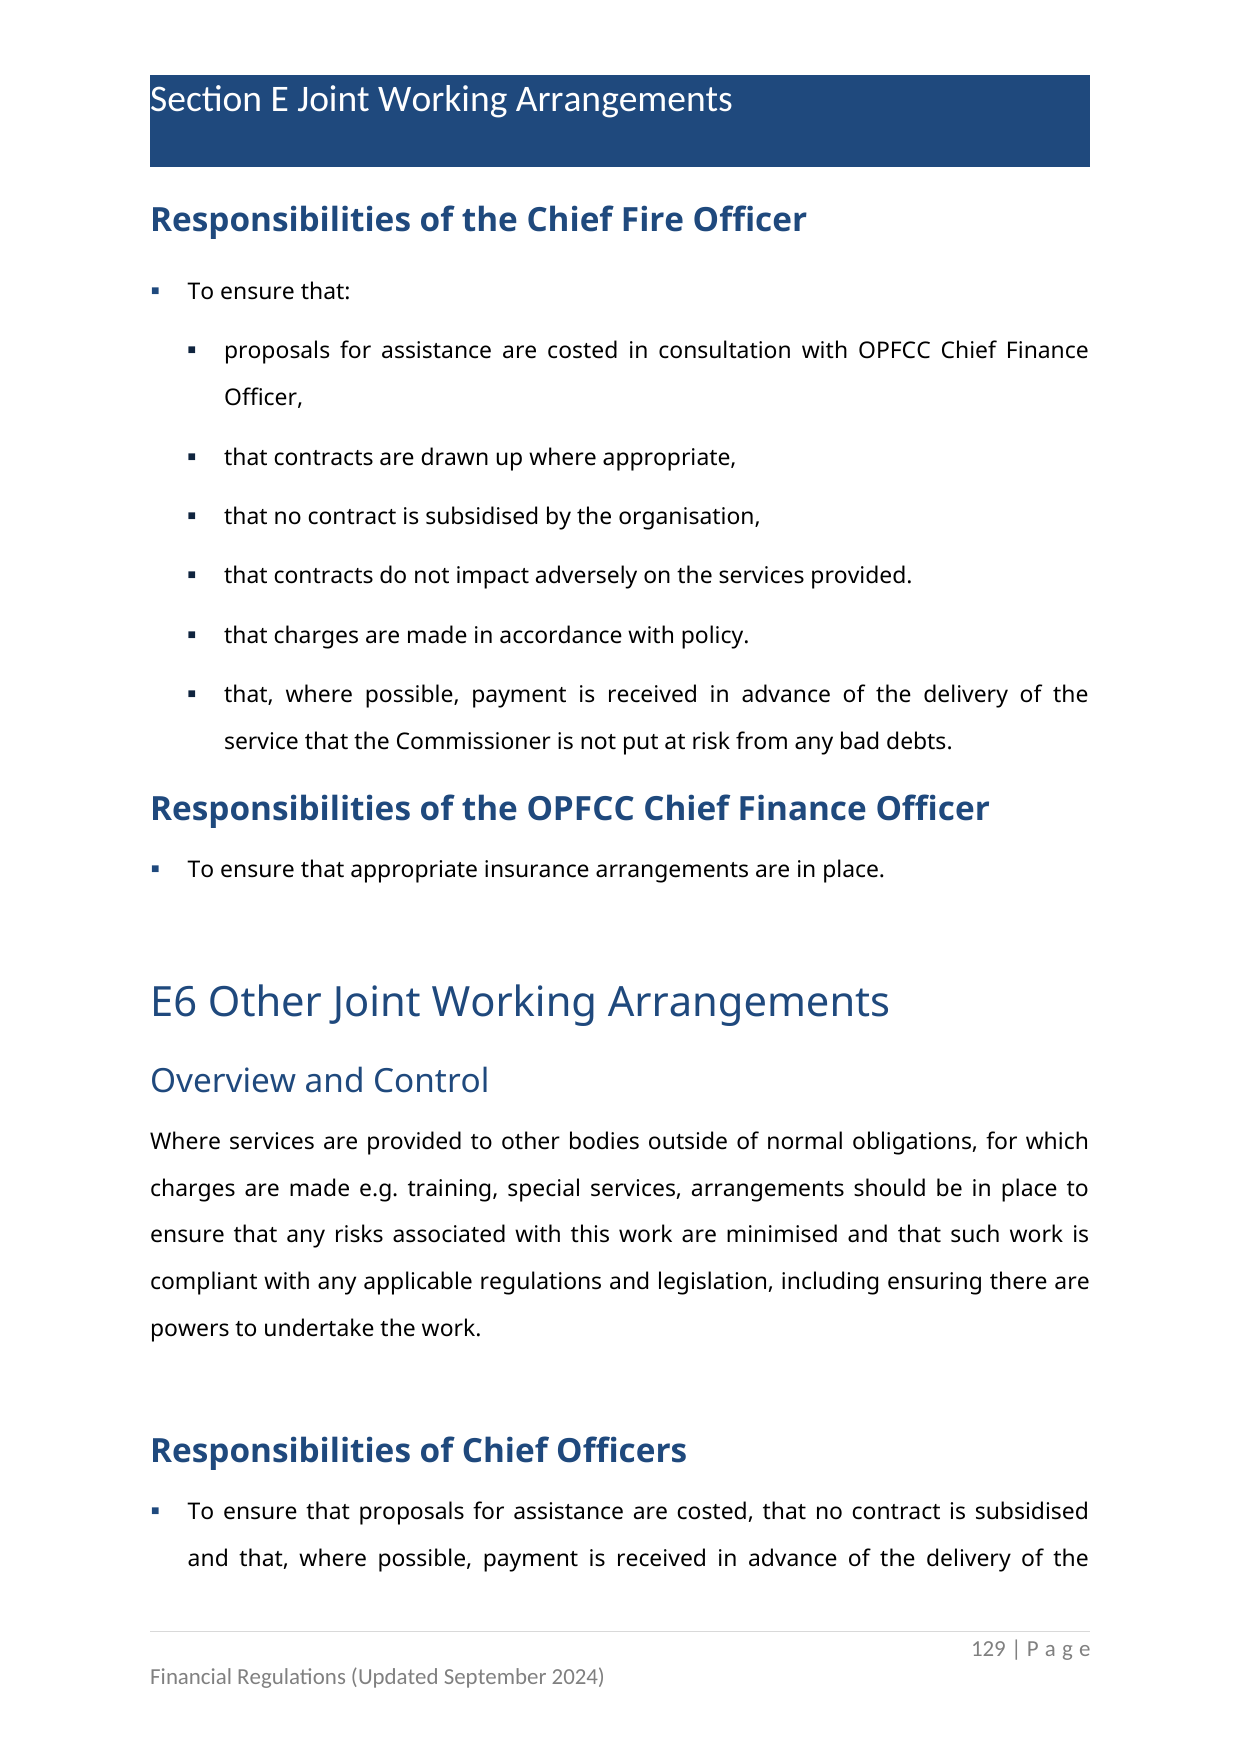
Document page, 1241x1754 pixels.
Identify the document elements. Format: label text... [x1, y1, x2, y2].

text Responsibilities of Chief Officers [150, 1427, 1090, 1472]
text Overview and Control [150, 1056, 1090, 1102]
list that no contract is subsidised by the organisation, [186, 500, 1090, 531]
list that charges are made in accordance with policy. [186, 619, 1090, 650]
list To ensure that appropriate insurance arrangements are in place. [150, 853, 1090, 884]
text Where services are provided to other bodies outside of normal obligations, for which charges are made e.g. training, special services, arrangements should be in place to ensure that any risks associated with this work are minimised and that such work is compliant with any applicable regulations and legislation, including ensuring there are powers to undertake the work. [150, 1124, 1090, 1343]
text Responsibilities of the Chief Fire Officer [150, 195, 1090, 241]
list that contracts do not impact adversely on the services provided. [186, 559, 1090, 591]
text E6 Other Joint Working Arrangements [150, 971, 1090, 1028]
list proposals for assistance are costed in consultation with OPFCC Chief Finance Officer, [186, 334, 1090, 413]
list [150, 1495, 1090, 1573]
list that, where possible, payment is received in advance of the delivery of the service that the Commissioner is not put at risk from any bad debts. [186, 678, 1090, 756]
list To ensure that: [150, 275, 1090, 306]
text Responsibilities of the OPFCC Chief Finance Officer [150, 784, 1090, 830]
list that contracts are drawn up where appropriate, [186, 441, 1090, 472]
